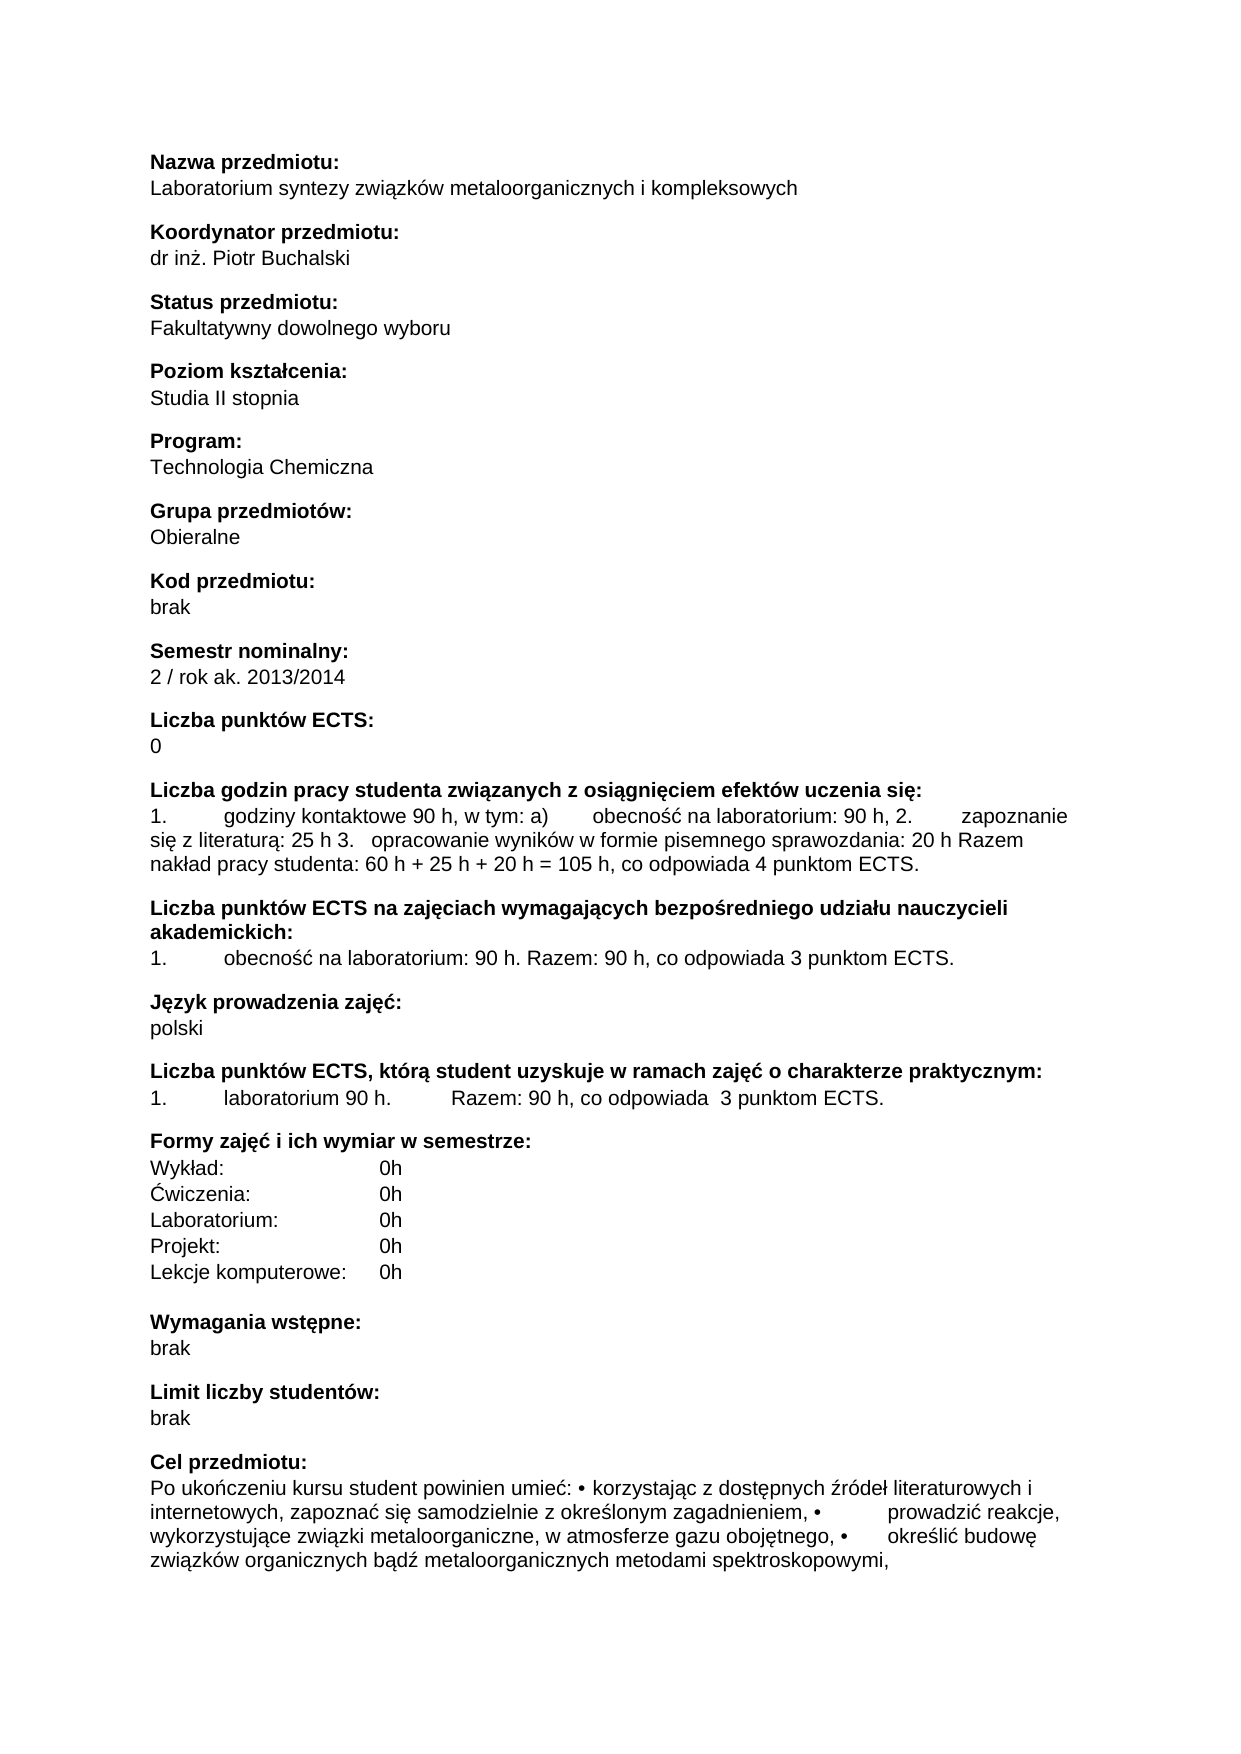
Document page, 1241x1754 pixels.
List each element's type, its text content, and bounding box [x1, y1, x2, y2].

text Cel przedmiotu: [150, 1449, 1090, 1473]
text brak [150, 595, 1090, 619]
text brak [150, 1336, 1090, 1360]
text Język prowadzenia zajęć: [150, 989, 1090, 1013]
text Po ukończeniu kursu student powinien umieć: • korzystając z dostępnych źródeł literaturowych i internetowych, zapoznać się samodzielnie z określonym zagadnieniem, • prowadzić reakcje, wykorzystujące związki metaloorganiczne, w atmosferze gazu obojętnego, • określić budowę związków organicznych bądź metaloorganicznych metodami spektroskopowymi, [150, 1476, 1090, 1571]
text 0 [150, 734, 1090, 758]
text Kod przedmiotu: [150, 569, 1090, 593]
text Poziom kształcenia: [150, 359, 1090, 383]
table_cell 0h [369, 1258, 597, 1284]
text Liczba punktów ECTS, którą student uzyskuje w ramach zajęć o charakterze praktycznym: [150, 1059, 1090, 1083]
text Semestr nominalny: [150, 638, 1090, 662]
text Technologia Chemiczna [150, 455, 1090, 479]
text dr inż. Piotr Buchalski [150, 246, 1090, 270]
text 2 / rok ak. 2013/2014 [150, 664, 1090, 688]
table_cell 0h [369, 1180, 597, 1206]
text Wymagania wstępne: [150, 1310, 1090, 1334]
text 1. godziny kontaktowe 90 h, w tym: a) obecność na laboratorium: 90 h, 2. zapoznanie się z literaturą: 25 h 3. opracowanie wyników w formie pisemnego sprawozdania: 20 h Razem nakład pracy studenta: 60 h + 25 h + 20 h = 105 h, co odpowiada 4 punktom ECTS. [150, 804, 1090, 876]
text Limit liczby studentów: [150, 1380, 1090, 1404]
table_header Wykład: [140, 1156, 367, 1180]
text Status przedmiotu: [150, 289, 1090, 313]
text 1. laboratorium 90 h. Razem: 90 h, co odpowiada 3 punktom ECTS. [150, 1085, 1090, 1109]
text Liczba punktów ECTS: [150, 708, 1090, 732]
text Fakultatywny dowolnego wyboru [150, 316, 1090, 339]
text Program: [150, 429, 1090, 453]
text Liczba godzin pracy studenta związanych z osiągnięciem efektów uczenia się: [150, 778, 1090, 802]
table_cell 0h [369, 1206, 597, 1232]
text Studia II stopnia [150, 385, 1090, 409]
text Nazwa przedmiotu: [150, 150, 1090, 174]
table_cell Laboratorium: [140, 1208, 367, 1232]
text Koordynator przedmiotu: [150, 220, 1090, 244]
text Formy zajęć i ich wymiar w semestrze: [150, 1129, 1090, 1153]
text polski [150, 1016, 1090, 1039]
text Laboratorium syntezy związków metaloorganicznych i kompleksowych [150, 176, 1090, 200]
text Grupa przedmiotów: [150, 499, 1090, 523]
table_cell 0h [369, 1232, 597, 1258]
table_cell Ćwiczenia: [140, 1182, 367, 1206]
text brak [150, 1406, 1090, 1430]
table_cell Lekcje komputerowe: [140, 1260, 367, 1284]
table_header 0h [369, 1156, 597, 1180]
text 1. obecność na laboratorium: 90 h. Razem: 90 h, co odpowiada 3 punktom ECTS. [150, 946, 1090, 970]
text Obieralne [150, 525, 1090, 549]
text Liczba punktów ECTS na zajęciach wymagających bezpośredniego udziału nauczycieli akademickich: [150, 896, 1090, 944]
table_cell Projekt: [140, 1234, 367, 1258]
